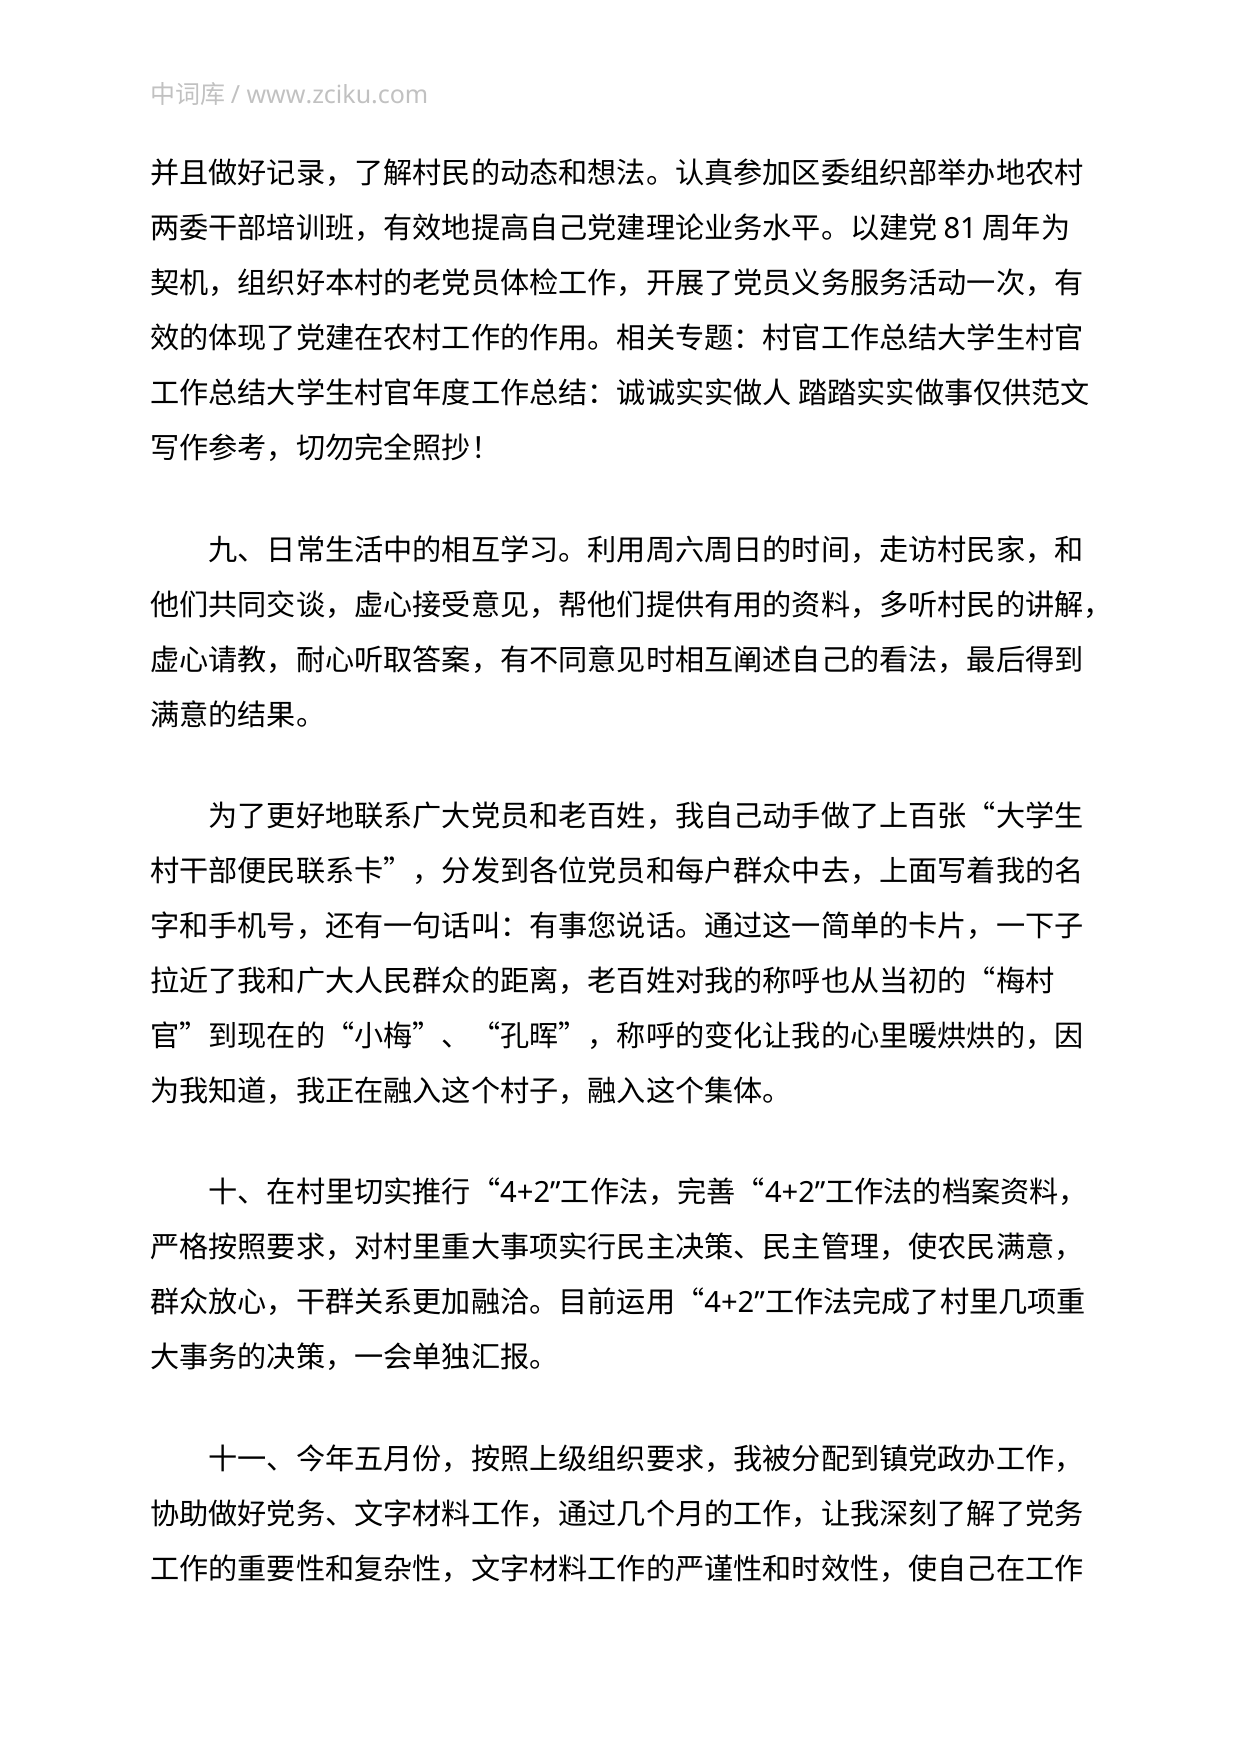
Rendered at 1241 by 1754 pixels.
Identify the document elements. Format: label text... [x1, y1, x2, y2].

text 九、日常生活中的相互学习。利用周六周日的时间，走访村民家，和他们共同交谈，虚心接受意见，帮他们提供有用的资料，多听村民的讲解，虚心请教，耐心听取答案，有不同意见时相互阐述自己的看法，最后得到满意的结果。 [150, 526, 1090, 733]
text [150, 1436, 1090, 1588]
text 十、在村里切实推行“4+2”工作法，完善“4+2”工作法的档案资料，严格按照要求，对村里重大事项实行民主决策、民主管理，使农民满意，群众放心，干群关系更加融洽。目前运用“4+2”工作法完成了村里几项重大事务的决策，一会单独汇报。 [150, 1169, 1090, 1376]
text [150, 150, 1090, 467]
text 为了更好地联系广大党员和老百姓，我自己动手做了上百张“大学生村干部便民联系卡”，分发到各位党员和每户群众中去，上面写着我的名字和手机号，还有一句话叫：有事您说话。通过这一简单的卡片，一下子拉近了我和广大人民群众的距离，老百姓对我的称呼也从当初的“梅村官”到现在的“小梅”、“孔晖”，称呼的变化让我的心里暖烘烘的，因为我知道，我正在融入这个村子，融入这个集体。 [150, 793, 1090, 1109]
